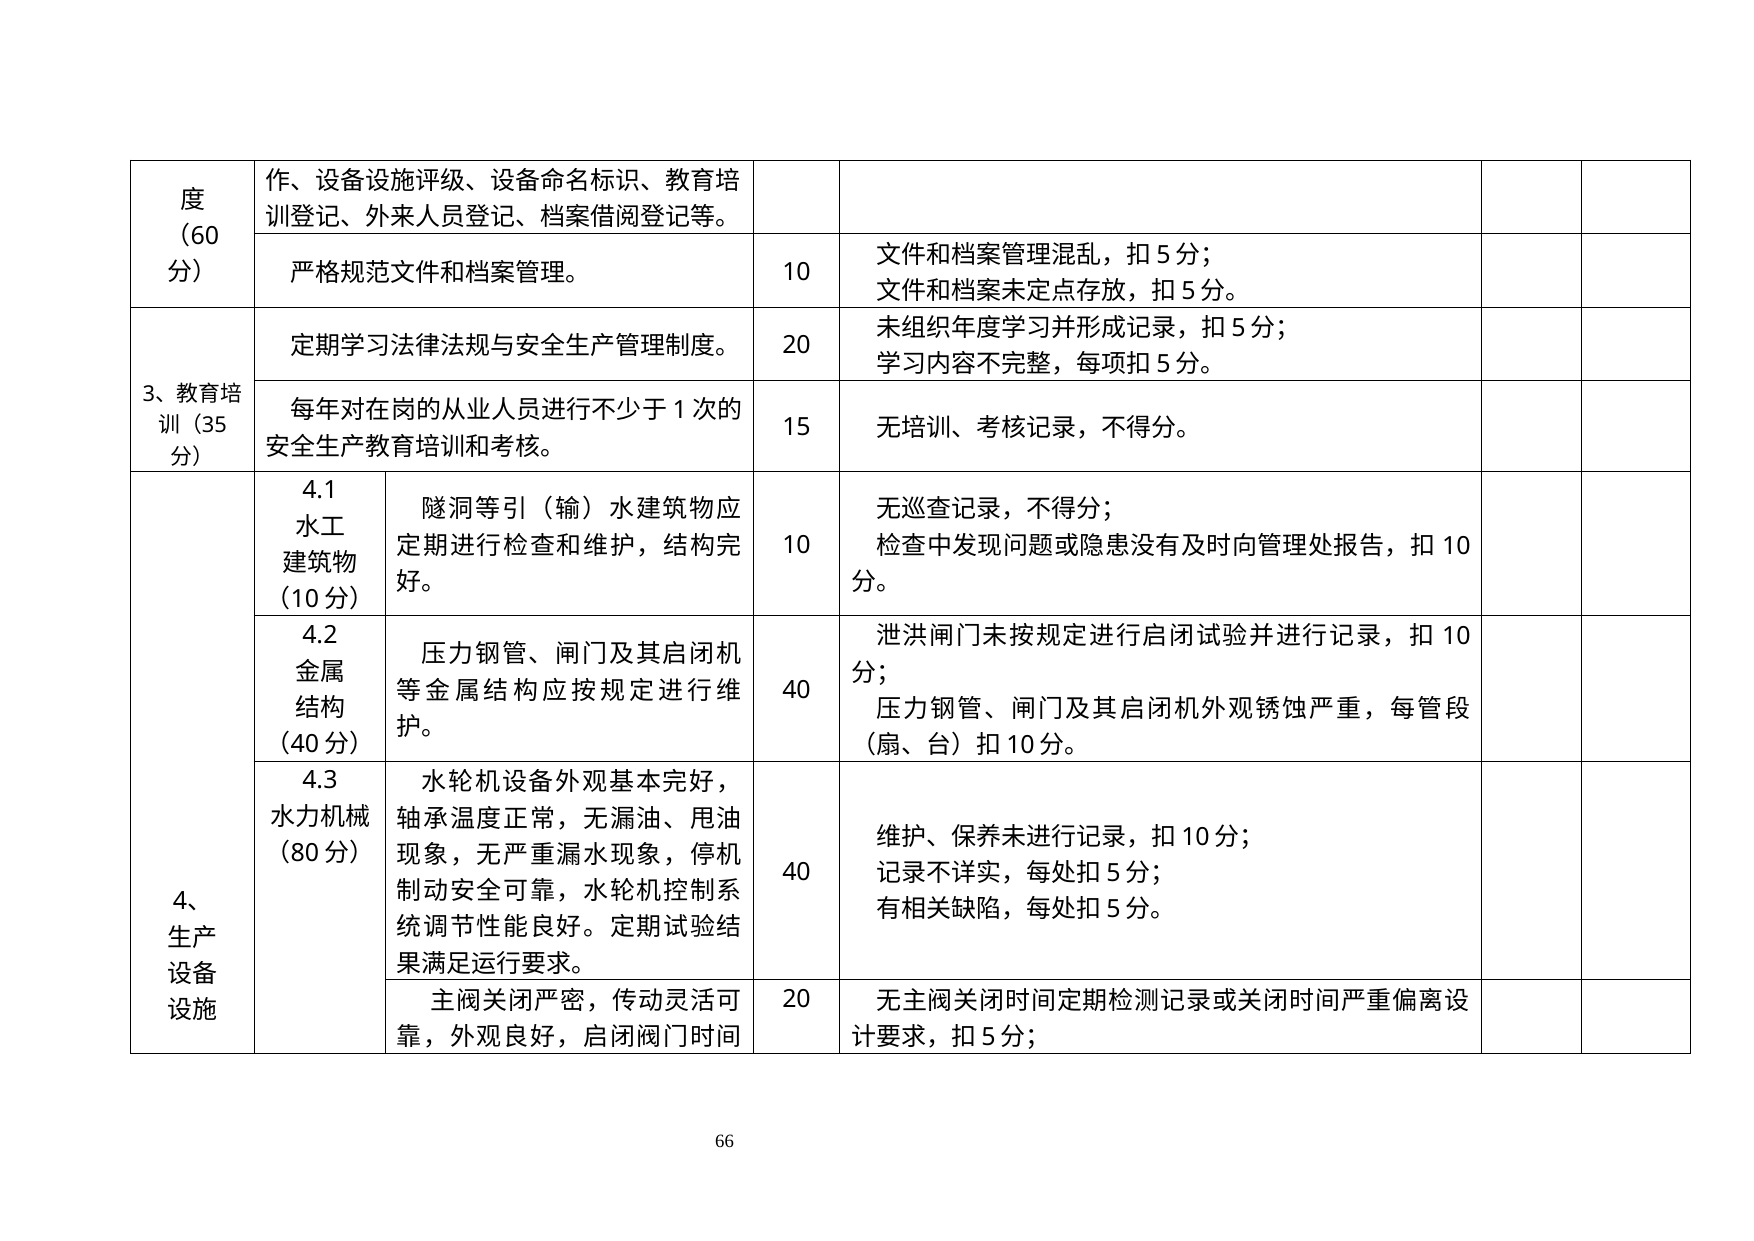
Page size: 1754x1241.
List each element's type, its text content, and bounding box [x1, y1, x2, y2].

table_cell [1582, 234, 1690, 307]
table_cell 定期学习法律法规与安全生产管理制度。 [255, 308, 753, 380]
table_cell 15 [754, 381, 839, 471]
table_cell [255, 161, 753, 233]
table_cell [1482, 381, 1581, 471]
table_cell [1482, 308, 1581, 380]
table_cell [386, 980, 753, 1053]
table_cell [1482, 762, 1581, 979]
table_cell 严格规范文件和档案管理。 [255, 234, 753, 307]
table_cell 维护、保养未进行记录，扣10分； 记录不详实，每处扣5分； 有相关缺陷，每处扣5分。 [840, 762, 1481, 979]
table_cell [840, 980, 1481, 1053]
table_cell 文件和档案管理混乱，扣5分； 文件和档案未定点存放，扣5分。 [840, 234, 1481, 307]
table_cell 每年对在岗的从业人员进行不少于1次的安全生产教育培训和考核。 [255, 381, 753, 471]
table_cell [840, 161, 1481, 233]
table_cell 4、 生产 设备 设施 （330分） 4、 生产 设备 设施 （330分 [131, 472, 254, 1053]
table_cell [1482, 616, 1581, 761]
table_cell 50 [754, 161, 839, 233]
table_cell 20 [754, 308, 839, 380]
table_cell 泄洪闸门未按规定进行启闭试验并进行记录，扣10分； 压力钢管、闸门及其启闭机外观锈蚀严重，每管段（扇、台）扣10分。 [840, 616, 1481, 761]
table_cell 未组织年度学习并形成记录，扣5分； 学习内容不完整，每项扣5分。 [840, 308, 1481, 380]
table_cell 无培训、考核记录，不得分。 [840, 381, 1481, 471]
table_cell 压力钢管、闸门及其启闭机等金属结构应按规定进行维护。 [386, 616, 753, 761]
table_cell 10 [754, 234, 839, 307]
table_cell 4.2 金属 结构 （40分） [255, 616, 385, 761]
table_cell [1482, 161, 1581, 233]
table_cell [1482, 472, 1581, 615]
table_cell [1582, 308, 1690, 380]
table_cell 3、教育培训（35分） [131, 308, 254, 471]
table_cell [1582, 980, 1690, 1053]
table_cell [1582, 381, 1690, 471]
table_cell [1582, 616, 1690, 761]
table_cell 4.1 水工 建筑物 （10分） [255, 472, 385, 615]
table_cell [1482, 980, 1581, 1053]
table_cell 无巡查记录，不得分； 检查中发现问题或隐患没有及时向管理处报告，扣10分。 [840, 472, 1481, 615]
table_cell [1582, 762, 1690, 979]
table_cell 20 [754, 980, 839, 1053]
table_cell [1582, 161, 1690, 233]
table_cell 10 [754, 472, 839, 615]
table_cell 40 [754, 762, 839, 979]
table_cell 水轮机设备外观基本完好，轴承温度正常，无漏油、甩油现象，无严重漏水现象，停机制动安全可靠，水轮机控制系统调节性能良好。定期试验结果满足运行要求。 [386, 762, 753, 979]
table_cell 40 [754, 616, 839, 761]
table_cell [1482, 234, 1581, 307]
table_cell [1582, 472, 1690, 615]
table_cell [131, 161, 254, 307]
table_cell 隧洞等引（输）水建筑物应定期进行检查和维护，结构完好。 [386, 472, 753, 615]
table_cell 4.3 水力机械 （80分） [255, 762, 385, 1053]
